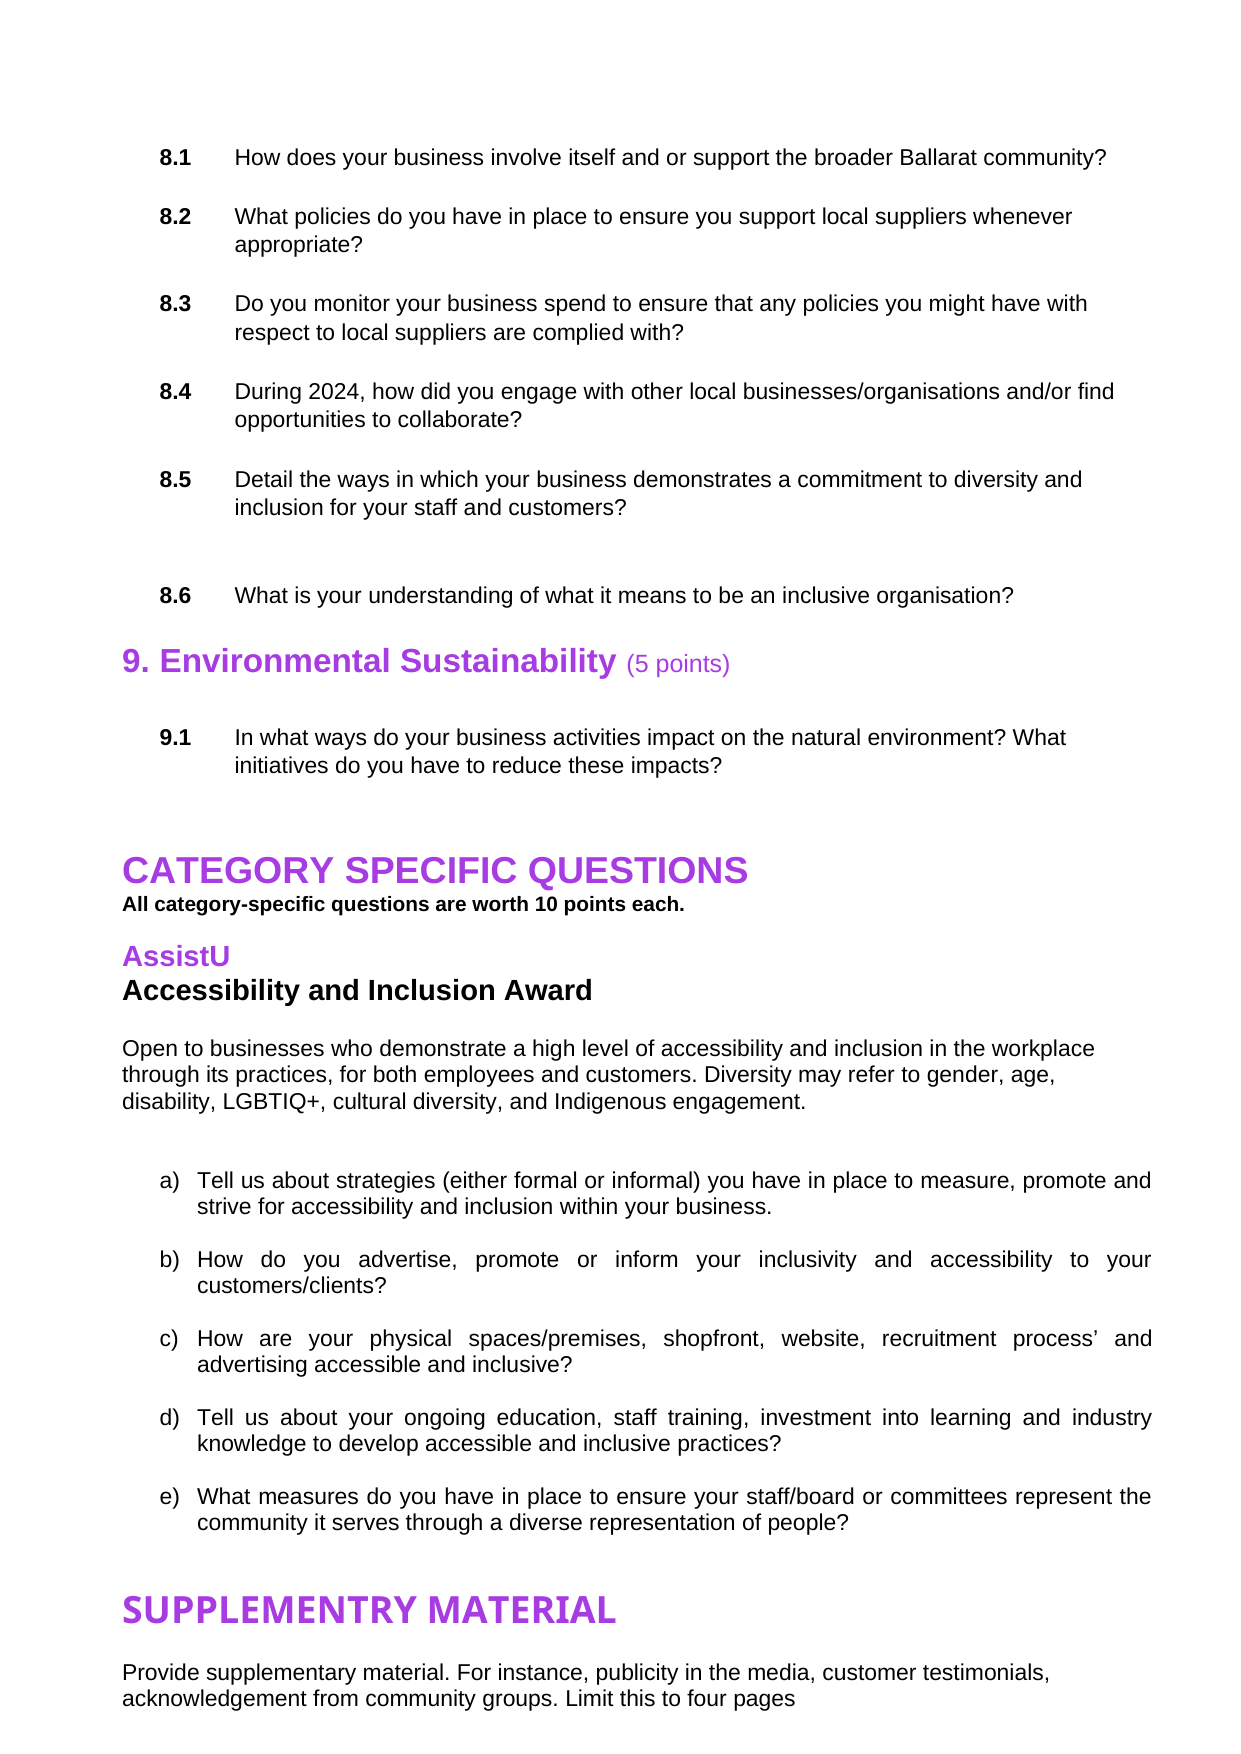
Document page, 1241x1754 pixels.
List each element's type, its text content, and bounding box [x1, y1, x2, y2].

list Tell us about strategies (either formal or informal) you have in place to measure, promote and strive for accessibility and inclusion within your business. [159, 1167, 1153, 1219]
text SUPPLEMENTRY MATERIAL [122, 1583, 1153, 1634]
list Do you monitor your business spend to ensure that any policies you might have with respect to local suppliers are complied with? [159, 290, 1153, 376]
list What is your understanding of what it means to be an inclusive organisation? [159, 582, 1153, 639]
text Provide supplementary material. For instance, publicity in the media, customer testimonials, acknowledgement from community groups. Limit this to four pages [122, 1658, 1153, 1711]
list Detail the ways in which your business demonstrates a commitment to diversity and inclusion for your staff and customers? [159, 466, 1153, 579]
list What measures do you have in place to ensure your staff/board or committees represent the community it serves through a diverse representation of people? [159, 1483, 1153, 1536]
list How do you advertise, promote or inform your inclusivity and accessibility to your customers/clients? [159, 1246, 1153, 1298]
list How are your physical spaces/premises, shopfront, website, recruitment process’ and advertising accessible and inclusive? [159, 1325, 1153, 1377]
list Tell us about your ongoing education, staff training, investment into learning and industry knowledge to develop accessible and inclusive practices? [159, 1404, 1153, 1457]
text AssistU [122, 939, 1153, 973]
list How does your business involve itself and or support the broader Ballarat community? [159, 144, 1153, 201]
list During 2024, how did you engage with other local businesses/organisations and/or find opportunities to collaborate? [159, 378, 1153, 463]
list Environmental Sustainability (5 points) [122, 641, 1153, 679]
text Open to businesses who demonstrate a high level of accessibility and inclusion in the workplace through its practices, for both employees and customers. Diversity may refer to gender, age, disability, LGBTIQ+, cultural diversity, and Indigenous engagement. [122, 1035, 1153, 1114]
text Accessibility and Inclusion Award [122, 973, 1153, 1035]
list In what ways do your business activities impact on the natural environment? What initiatives do you have to reduce these impacts? [159, 724, 1153, 778]
list What policies do you have in place to ensure you support local suppliers whenever appropriate? [159, 203, 1153, 288]
text CATEGORY SPECIFIC QUESTIONS All category-specific questions are worth 10 points each. [122, 848, 1153, 915]
